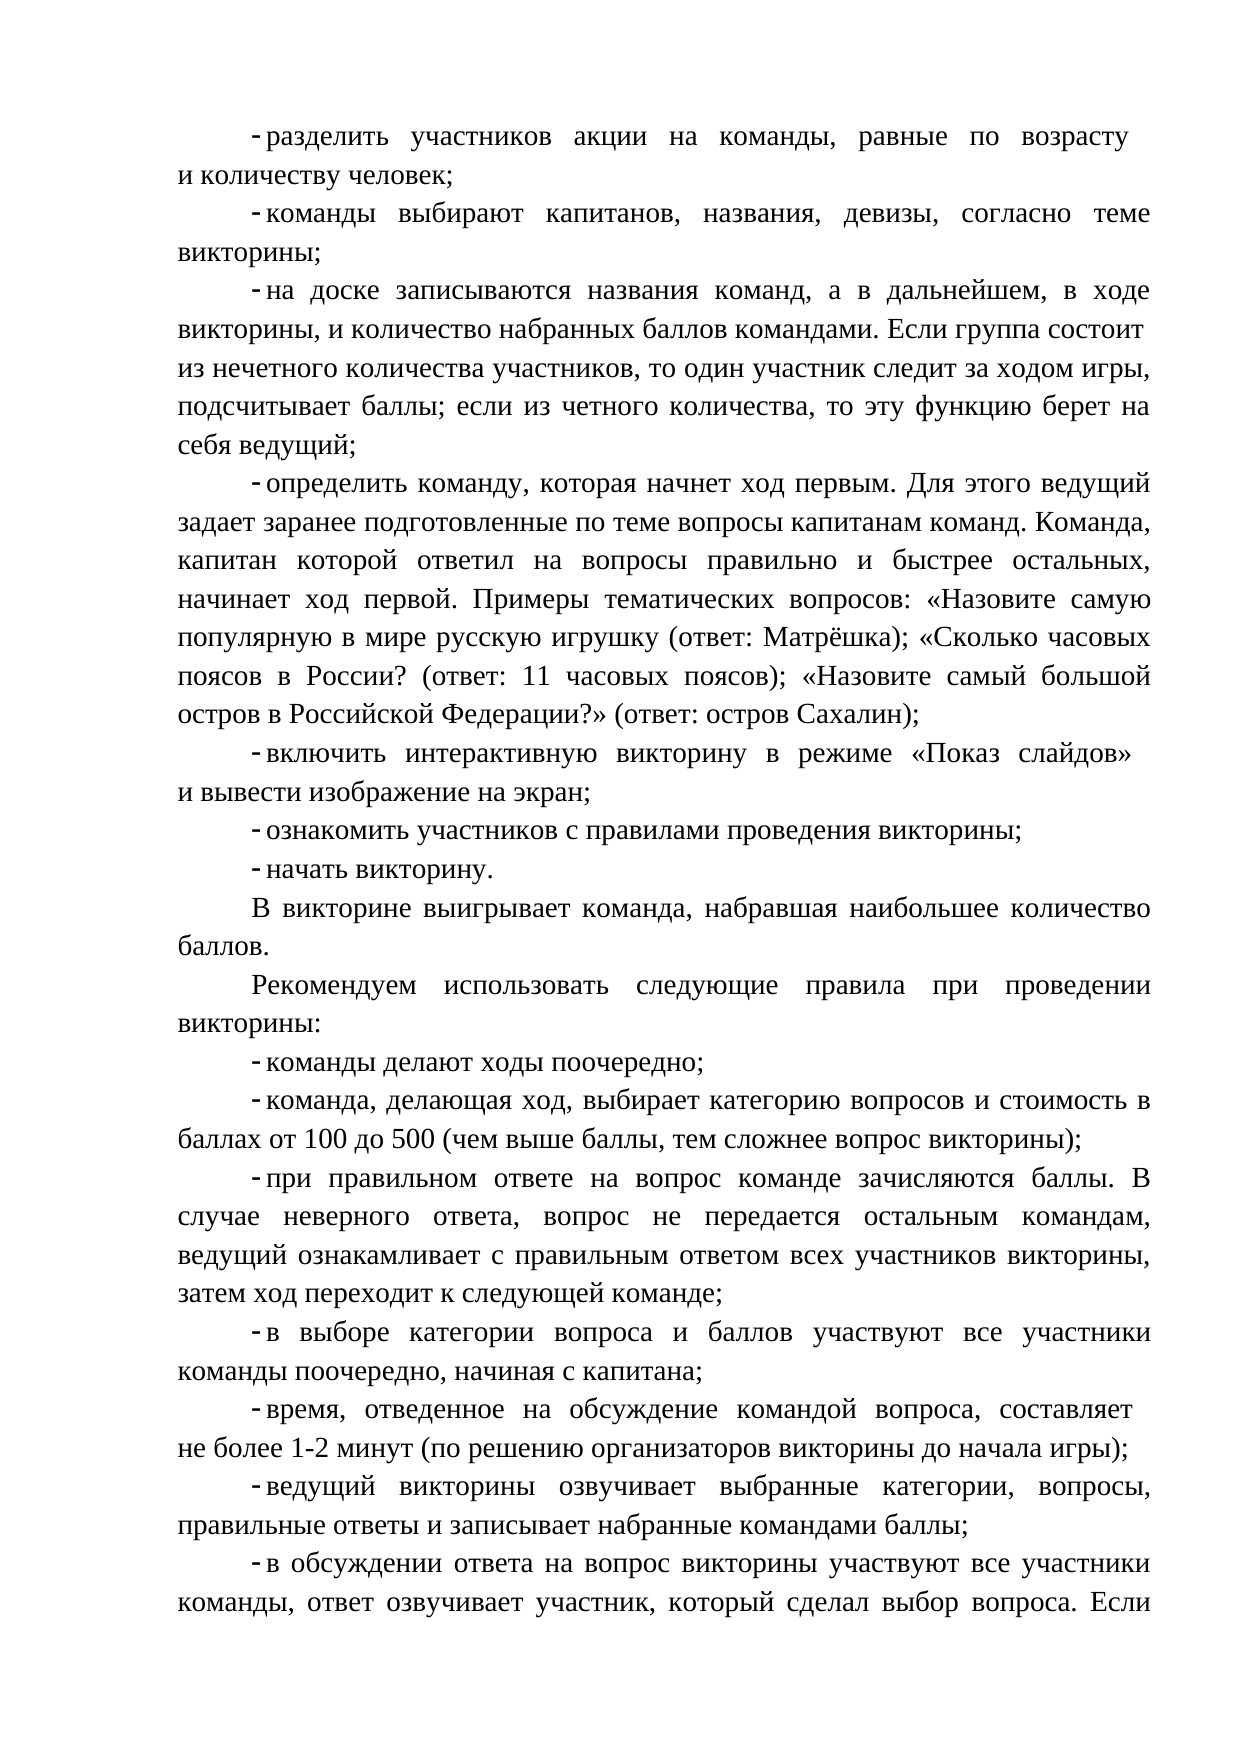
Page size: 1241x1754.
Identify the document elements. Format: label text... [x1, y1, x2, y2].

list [177, 1546, 1152, 1618]
text В викторине выигрывает команда, набравшая наибольшее количество баллов. [177, 890, 1152, 962]
list команда, делающая ход, выбирает категорию вопросов и стоимость в баллах от 100 до 500 (чем выше баллы, тем сложнее вопрос викторины); [177, 1082, 1152, 1155]
list при правильном ответе на вопрос команде зачисляются баллы. В случае неверного ответа, вопрос не передается остальным командам, ведущий ознакамливает с правильным ответом всех участников викторины, затем ход переходит к следующей команде; [177, 1160, 1152, 1309]
list в выборе категории вопроса и баллов участвуют все участники команды поочередно, начиная с капитана; [177, 1314, 1152, 1386]
list ознакомить участников с правилами проведения викторины; [177, 812, 1152, 846]
list время, отведенное на обсуждение командой вопроса, составляет не более 1-2 минут (по решению организаторов викторины до начала игры); [177, 1391, 1152, 1463]
list команды делают ходы поочередно; [177, 1044, 1152, 1077]
list разделить участников акции на команды, равные по возрасту и количеству человек; [177, 118, 1152, 190]
list ведущий викторины озвучивает выбранные категории, вопросы, правильные ответы и записывает набранные командами баллы; [177, 1468, 1152, 1541]
list на доске записываются названия команд, а в дальнейшем, в ходе викторины, и количество набранных баллов командами. Если группа состоит из нечетного количества участников, то один участник следит за ходом игры, подсчитывает баллы; если из четного количества, то эту функцию берет на себя ведущий; [177, 272, 1152, 460]
list начать викторину. [177, 851, 1152, 885]
list включить интерактивную викторину в режиме «Показ слайдов» и вывести изображение на экран; [177, 735, 1152, 807]
list команды выбирают капитанов, названия, девизы, согласно теме викторины; [177, 195, 1152, 267]
list определить команду, которая начнет ход первым. Для этого ведущий задает заранее подготовленные по теме вопросы капитанам команд. Команда, капитан которой ответил на вопросы правильно и быстрее остальных, начинает ход первой. Примеры тематических вопросов: «Назовите самую популярную в мире русскую игрушку (ответ: Матрёшка); «Сколько часовых поясов в России? (ответ: 11 часовых поясов); «Назовите самый большой остров в Российской Федерации?» (ответ: остров Сахалин); [177, 465, 1152, 730]
text Рекомендуем использовать следующие правила при проведении викторины: [177, 967, 1152, 1039]
